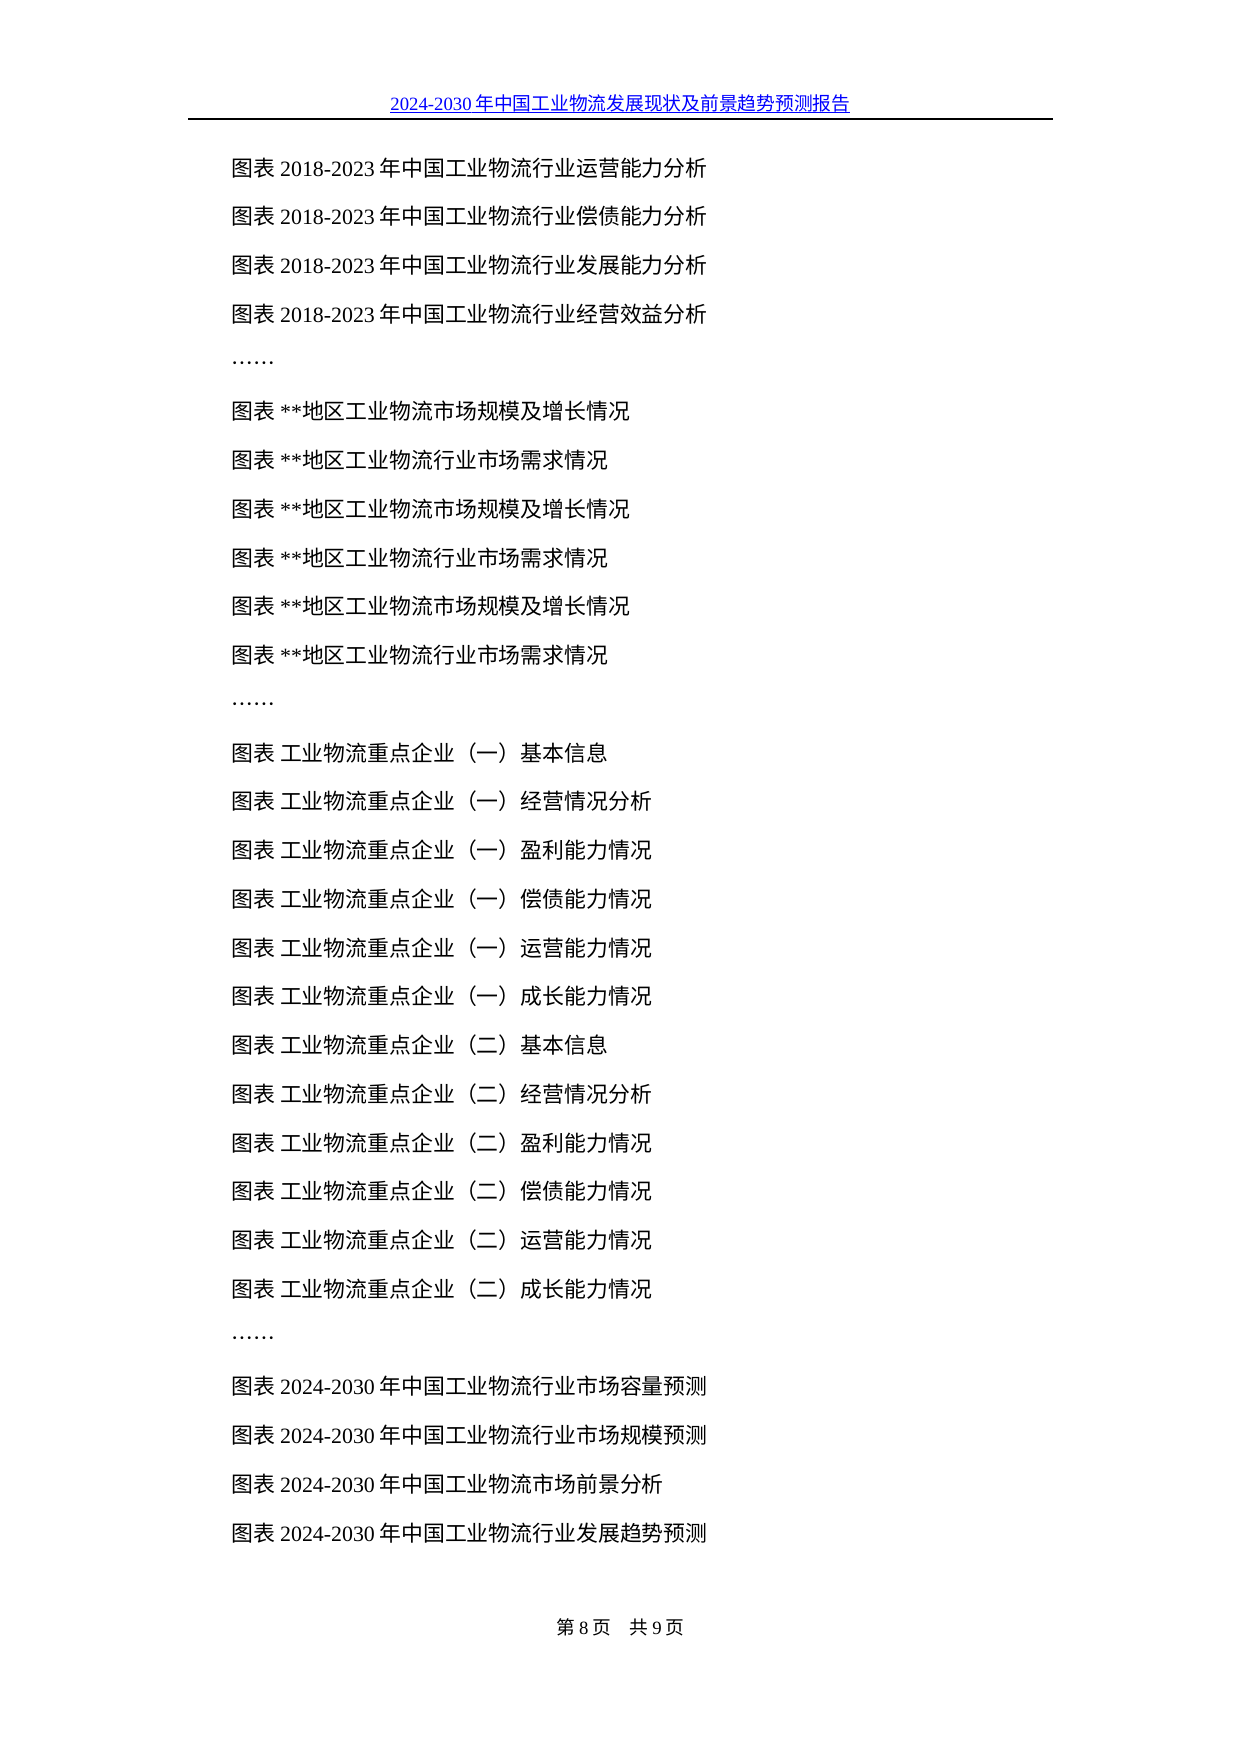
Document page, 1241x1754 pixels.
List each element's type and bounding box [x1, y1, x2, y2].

text [187, 150, 1053, 1548]
